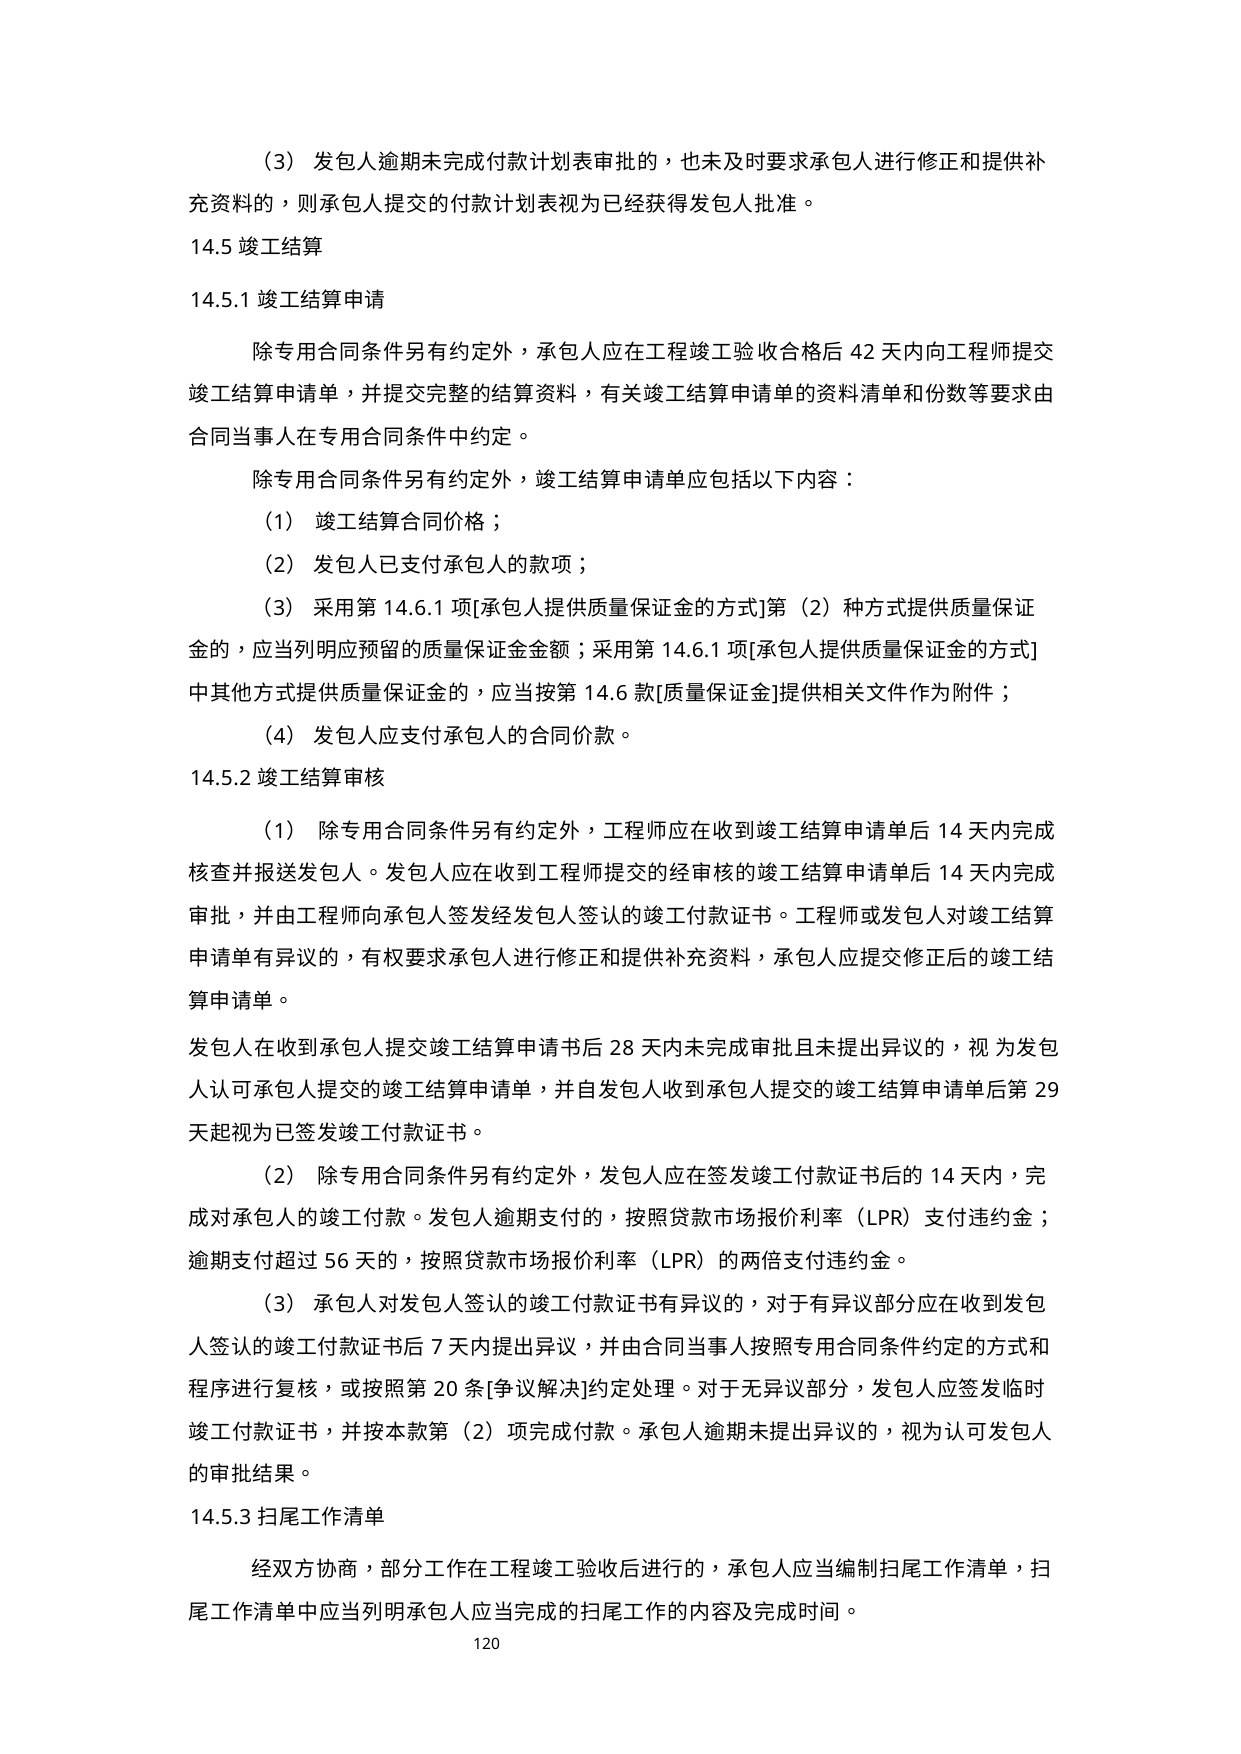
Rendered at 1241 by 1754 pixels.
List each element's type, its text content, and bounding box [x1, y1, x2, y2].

text （3） 发包人逾期未完成付款计划表审批的，也未及时要求承包人进行修正和提供补 充资料的，则承包人提交的付款计划表视为已经获得发包人批准。 [188, 147, 1056, 218]
text 14.5.2 竣工结算审核 [190, 763, 1060, 792]
text （2） 发包人已支付承包人的款项； [252, 550, 1060, 578]
text 除专用合同条件另有约定外，承包人应在工程竣工验收合格后 42 天内向工程师提交 竣工结算申请单，并提交完整的结算资料，有关竣工结算申请单的资料清单和份数等要求由 合同当事人在专用合同条件中约定。 [188, 337, 1056, 451]
text 发包人在收到承包人提交竣工结算申请书后 28 天内未完成审批且未提出异议的，视 为发包人认可承包人提交的竣工结算申请单，并自发包人收到承包人提交的竣工结算申请单后第 29 天起视为已签发竣工付款证书。 [188, 1033, 1060, 1147]
text （3） 承包人对发包人签认的竣工付款证书有异议的，对于有异议部分应在收到发包 人签认的竣工付款证书后 7 天内提出异议，并由合同当事人按照专用合同条件约定的方式和 程序进行复核，或按照第 20 条[争议解决]约定处理。对于无异议部分，发包人应签发临时 竣工付款证书，并按本款第（2）项完成付款。承包人逾期未提出异议的，视为认可发包人 的审批结果。 [188, 1289, 1058, 1488]
text （4） 发包人应支付承包人的合同价款。 [252, 721, 1060, 749]
text 14.5 竣工结算 [190, 232, 1060, 261]
text （2） 除专用合同条件另有约定外，发包人应在签发竣工付款证书后的 14 天内，完 成对承包人的竣工付款。发包人逾期支付的，按照贷款市场报价利率（LPR）支付违约金； 逾期支付超过 56 天的，按照贷款市场报价利率（LPR）的两倍支付违约金。 [188, 1161, 1058, 1274]
text 14.5.3 扫尾工作清单 [190, 1502, 1060, 1531]
text （3） 采用第 14.6.1 项[承包人提供质量保证金的方式]第（2）种方式提供质量保证 金的，应当列明应预留的质量保证金金额；采用第 14.6.1 项[承包人提供质量保证金的方式] 中其他方式提供质量保证金的，应当按第 14.6 款[质量保证金]提供相关文件作为附件； [188, 593, 1056, 706]
text 除专用合同条件另有约定外，竣工结算申请单应包括以下内容： [252, 465, 1060, 493]
text （1） 除专用合同条件另有约定外，工程师应在收到竣工结算申请单后 14 天内完成 核查并报送发包人。发包人应在收到工程师提交的经审核的竣工结算申请单后 14 天内完成 审批，并由工程师向承包人签发经发包人签认的竣工付款证书。工程师或发包人对竣工结算 申请单有异议的，有权要求承包人进行修正和提供补充资料，承包人应提交修正后的竣工结 算申请单。 [188, 816, 1056, 1014]
text （1） 竣工结算合同价格； [252, 507, 1060, 536]
text 经双方协商，部分工作在工程竣工验收后进行的，承包人应当编制扫尾工作清单，扫 尾工作清单中应当列明承包人应当完成的扫尾工作的内容及完成时间。 [188, 1554, 1058, 1625]
text 14.5.1 竣工结算申请 [190, 285, 1060, 313]
